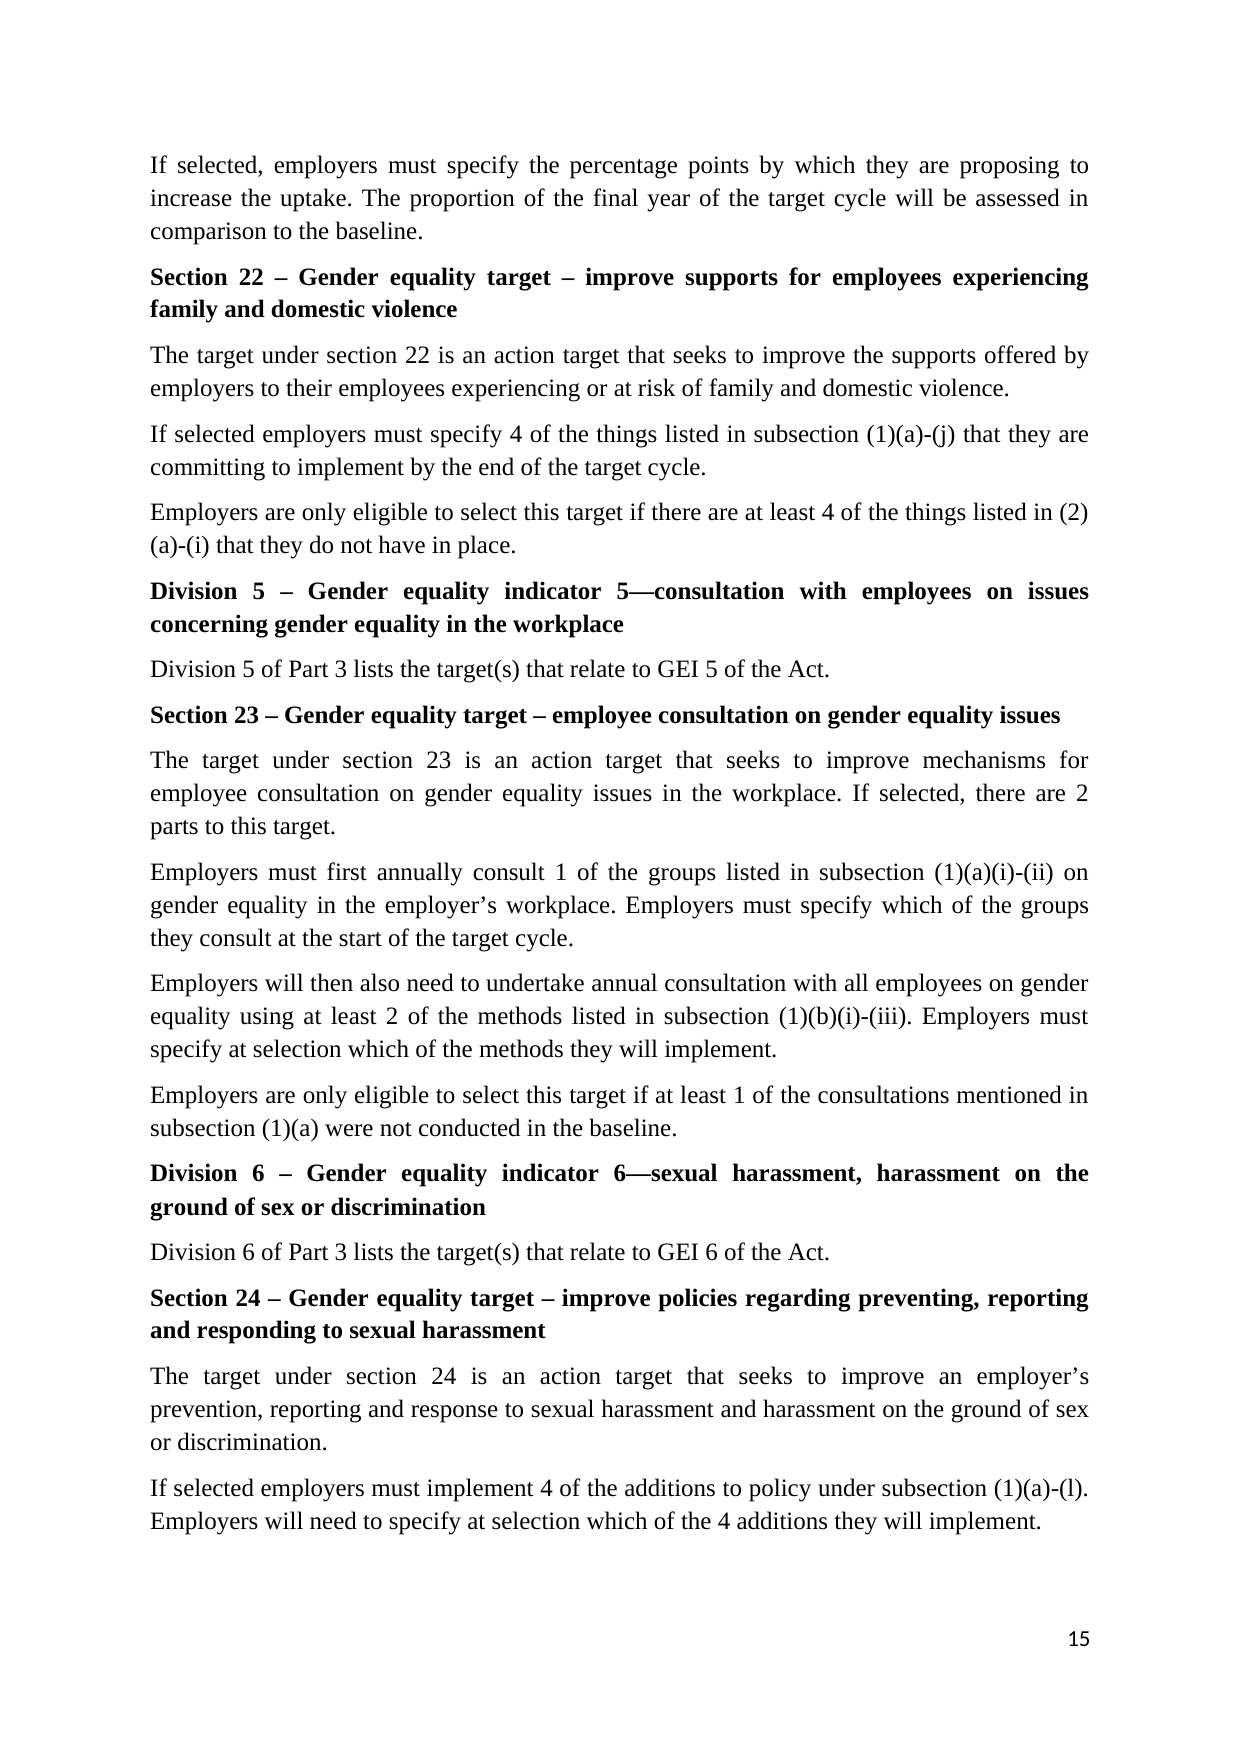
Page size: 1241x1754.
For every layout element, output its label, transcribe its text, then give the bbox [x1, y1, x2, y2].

text Employers are only eligible to select this target if at least 1 of the consultations mentioned in subsection (1)(a) were not conducted in the baseline. [150, 1080, 1090, 1142]
text Section 23 – Gender equality target – employee consultation on gender equality issues [150, 700, 1090, 728]
text The target under section 22 is an action target that seeks to improve the supports offered by employers to their employees experiencing or at risk of family and domestic violence. [150, 340, 1090, 402]
text Section 24 – Gender equality target – improve policies regarding preventing, reporting and responding to sexual harassment [150, 1283, 1090, 1344]
text Division 5 – Gender equality indicator 5—consultation with employees on issues concerning gender equality in the workplace [150, 576, 1090, 637]
text Division 5 of Part 3 lists the target(s) that relate to GEI 5 of the Act. [150, 654, 1090, 683]
text The target under section 23 is an action target that seeks to improve mechanisms for employee consultation on gender equality issues in the workplace. If selected, there are 2 parts to this target. [150, 745, 1090, 840]
text Division 6 – Gender equality indicator 6—sexual harassment, harassment on the ground of sex or discrimination [150, 1158, 1090, 1220]
text Division 6 of Part 3 lists the target(s) that relate to GEI 6 of the Act. [150, 1237, 1090, 1266]
text Employers must first annually consult 1 of the groups listed in subsection (1)(a)(i)-(ii) on gender equality in the employer’s workplace. Employers must specify which of the groups they consult at the start of the target cycle. [150, 857, 1090, 952]
text Employers are only eligible to select this target if there are at least 4 of the things listed in (2)(a)-(i) that they do not have in place. [150, 497, 1090, 559]
text If selected employers must specify 4 of the things listed in subsection (1)(a)-(j) that they are committing to implement by the end of the target cycle. [150, 419, 1090, 480]
text Section 22 – Gender equality target – improve supports for employees experiencing family and domestic violence [150, 262, 1090, 323]
text Employers will then also need to undertake annual consultation with all employees on gender equality using at least 2 of the methods listed in subsection (1)(b)(i)-(iii). Employers must specify at selection which of the methods they will implement. [150, 968, 1090, 1063]
text If selected, employers must specify the percentage points by which they are proposing to increase the uptake. The proportion of the final year of the target cycle will be assessed in comparison to the baseline. [150, 150, 1090, 245]
text If selected employers must implement 4 of the additions to policy under subsection (1)(a)-(l). Employers will need to specify at selection which of the 4 additions they will implement. [150, 1473, 1090, 1534]
text The target under section 24 is an action target that seeks to improve an employer’s prevention, reporting and response to sexual harassment and harassment on the ground of sex or discrimination. [150, 1361, 1090, 1456]
